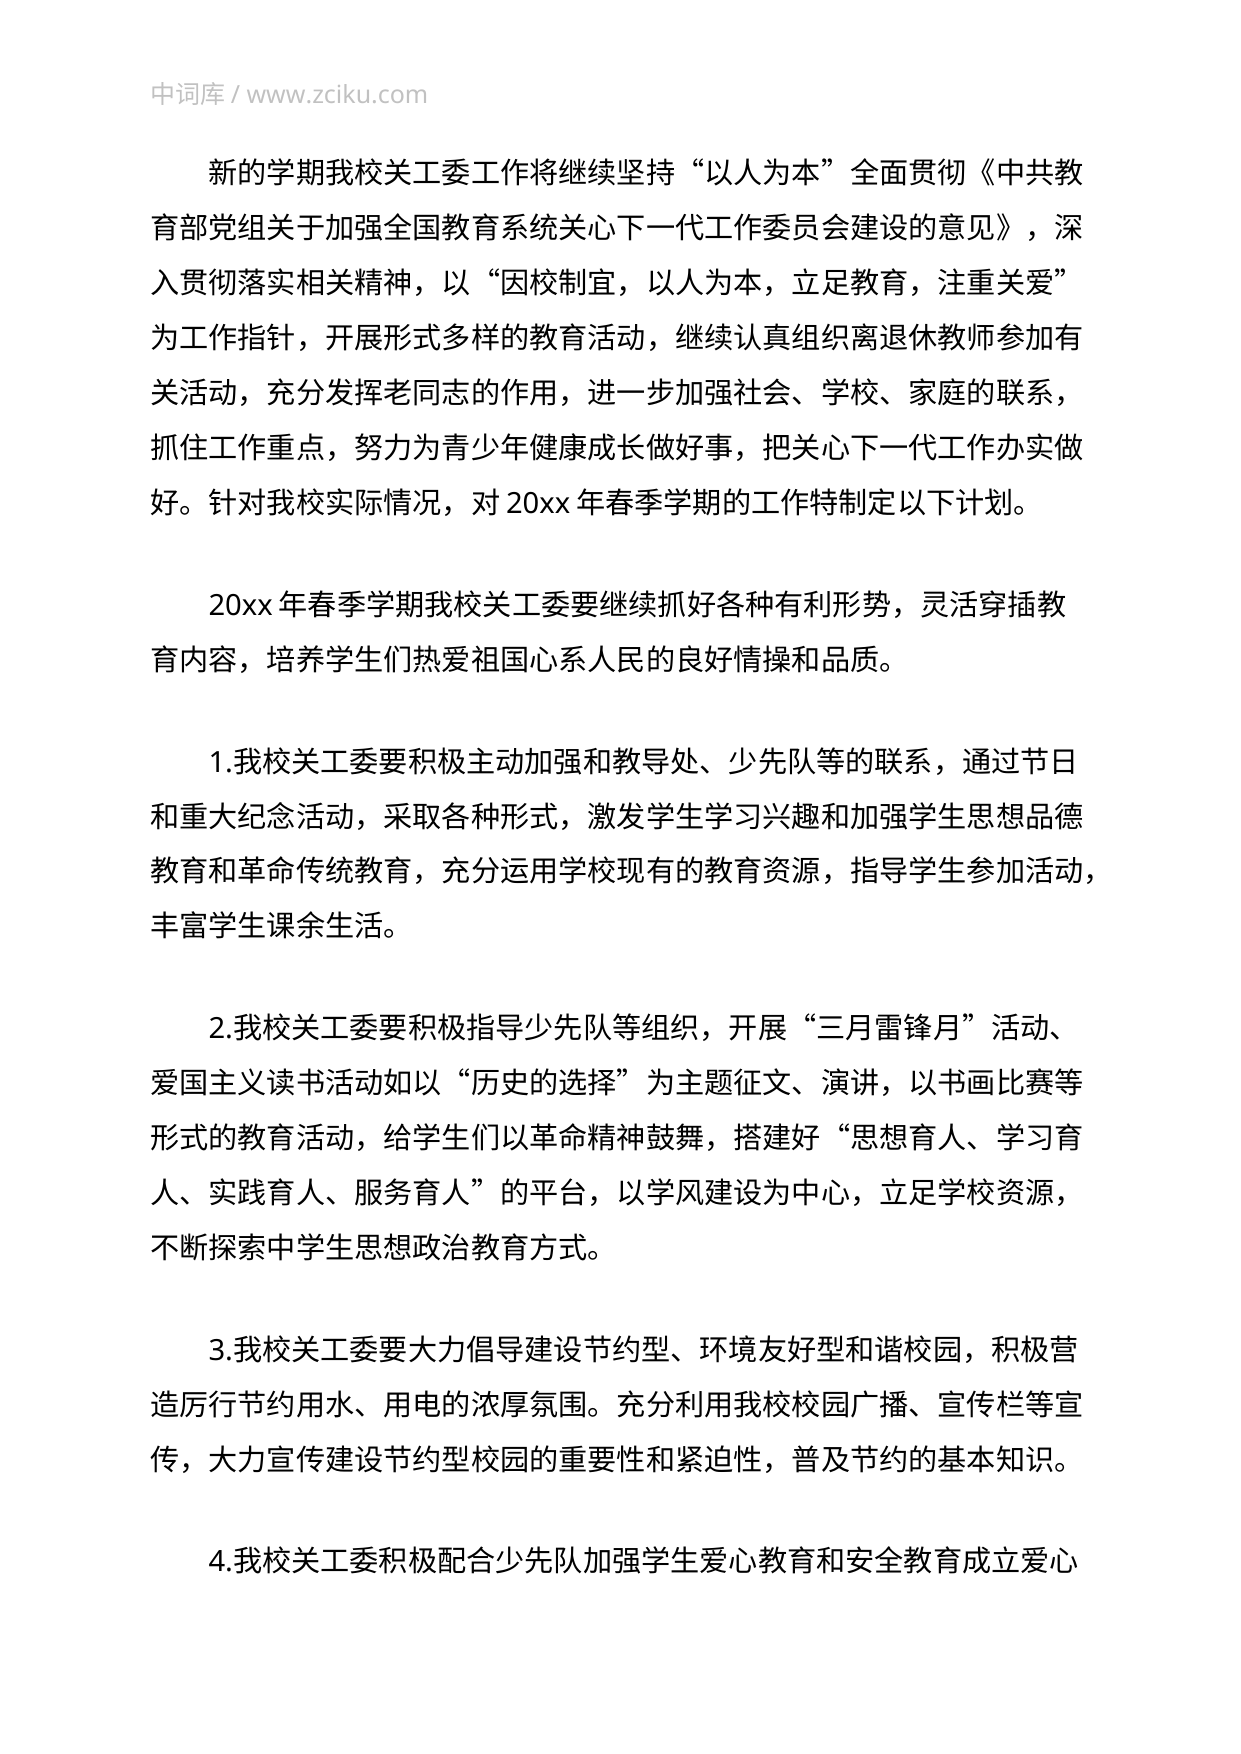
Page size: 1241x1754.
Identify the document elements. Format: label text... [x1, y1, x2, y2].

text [150, 1538, 1090, 1580]
text 新的学期我校关工委工作将继续坚持“以人为本”全面贯彻《中共教育部党组关于加强全国教育系统关心下一代工作委员会建设的意见》，深入贯彻落实相关精神，以“因校制宜，以人为本，立足教育，注重关爱”为工作指针，开展形式多样的教育活动，继续认真组织离退休教师参加有关活动，充分发挥老同志的作用，进一步加强社会、学校、家庭的联系，抓住工作重点，努力为青少年健康成长做好事，把关心下一代工作办实做好。针对我校实际情况，对20xx年春季学期的工作特制定以下计划。 [150, 150, 1090, 522]
text 2.我校关工委要积极指导少先队等组织，开展“三月雷锋月”活动、爱国主义读书活动如以“历史的选择”为主题征文、演讲，以书画比赛等形式的教育活动，给学生们以革命精神鼓舞，搭建好“思想育人、学习育人、实践育人、服务育人”的平台，以学风建设为中心，立足学校资源，不断探索中学生思想政治教育方式。 [150, 1005, 1090, 1267]
text 3.我校关工委要大力倡导建设节约型、环境友好型和谐校园，积极营造厉行节约用水、用电的浓厚氛围。充分利用我校校园广播、宣传栏等宣传，大力宣传建设节约型校园的重要性和紧迫性，普及节约的基本知识。 [150, 1326, 1090, 1478]
text 1.我校关工委要积极主动加强和教导处、少先队等的联系，通过节日和重大纪念活动，采取各种形式，激发学生学习兴趣和加强学生思想品德教育和革命传统教育，充分运用学校现有的教育资源，指导学生参加活动，丰富学生课余生活。 [150, 738, 1090, 945]
text 20xx年春季学期我校关工委要继续抓好各种有利形势，灵活穿插教育内容，培养学生们热爱祖国心系人民的良好情操和品质。 [150, 581, 1090, 679]
